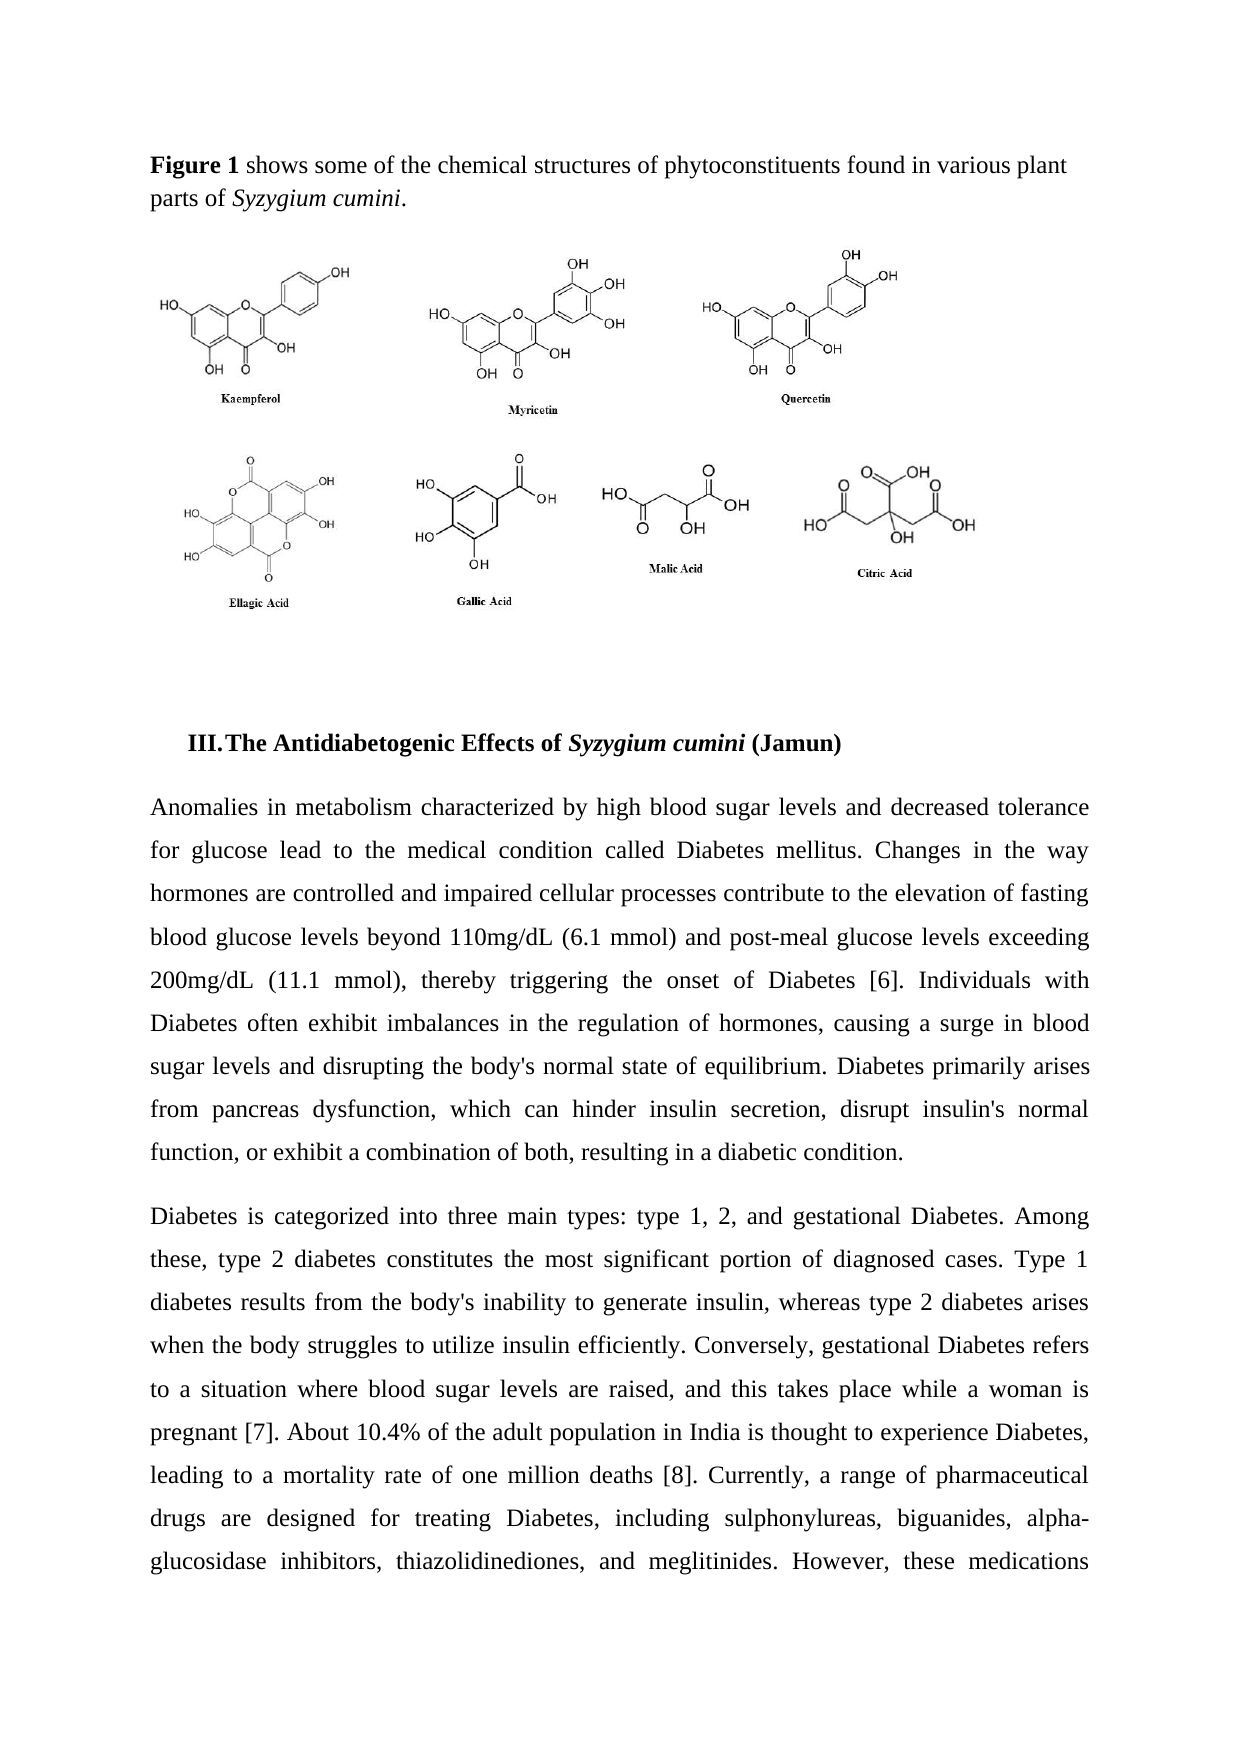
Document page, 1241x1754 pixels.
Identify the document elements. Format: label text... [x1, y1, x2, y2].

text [150, 1201, 1090, 1575]
picture [150, 236, 989, 640]
text Figure 1 shows some of the chemical structures of phytoconstituents found in various plant parts of Syzygium cumini. [150, 150, 1090, 212]
text Anomalies in metabolism characterized by high blood sugar levels and decreased tolerance for glucose lead to the medical condition called Diabetes mellitus. Changes in the way hormones are controlled and impaired cellular processes contribute to the elevation of fasting blood glucose levels beyond 110mg/dL (6.1 mmol) and post-meal glucose levels exceeding 200mg/dL (11.1 mmol), thereby triggering the onset of Diabetes [6]. Individuals with Diabetes often exhibit imbalances in the regulation of hormones, causing a surge in blood sugar levels and disrupting the body's normal state of equilibrium. Diabetes primarily arises from pancreas dysfunction, which can hinder insulin secretion, disrupt insulin's normal function, or exhibit a combination of both, resulting in a diabetic condition. [150, 792, 1090, 1166]
list The Antidiabetogenic Effects of Syzygium cumini (Jamun) [187, 728, 1090, 757]
